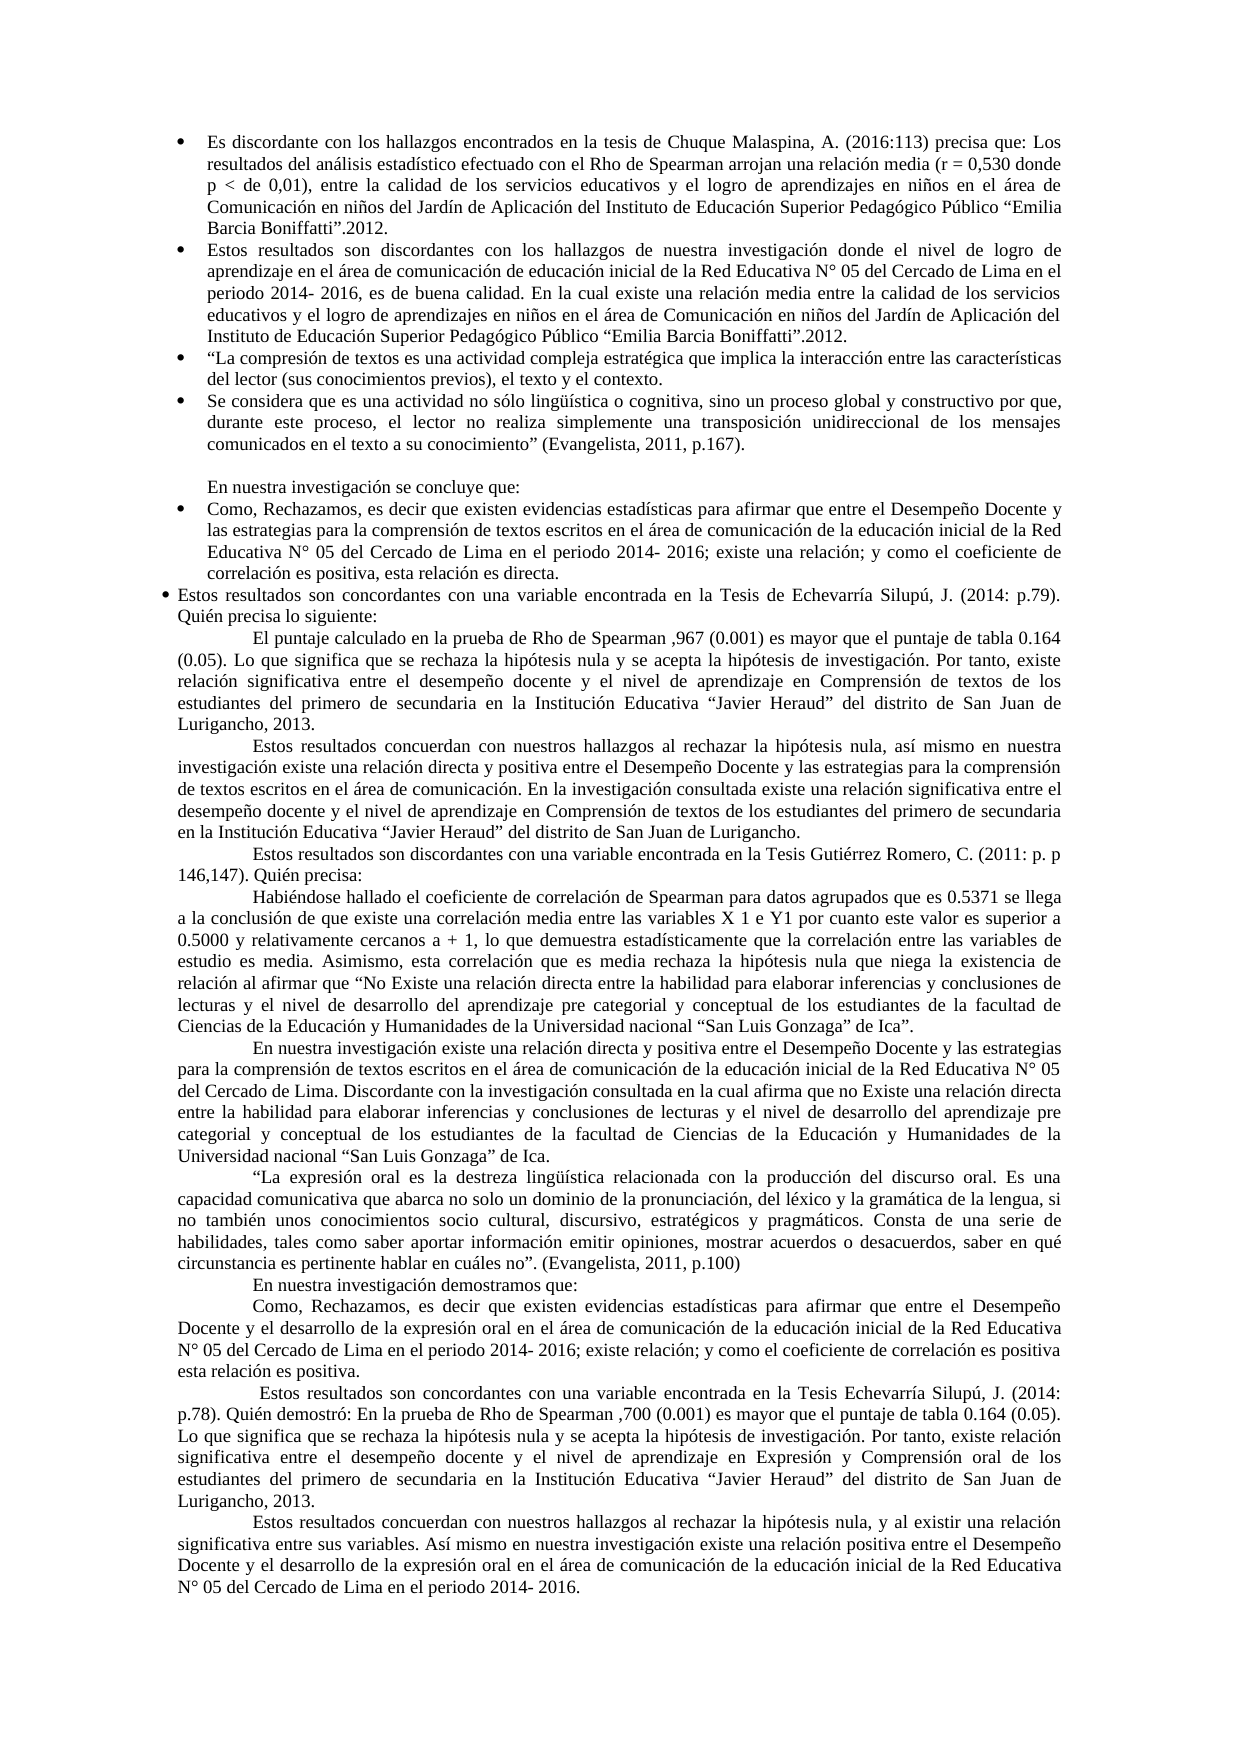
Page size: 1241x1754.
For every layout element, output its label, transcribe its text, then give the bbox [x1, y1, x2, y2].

text En nuestra investigación existe una relación directa y positiva entre el Desempeño Docente y las estrategias para la comprensión de textos escritos en el área de comunicación de la educación inicial de la Red Educativa N° 05 del Cercado de Lima. Discordante con la investigación consultada en la cual afirma que no Existe una relación directa entre la habilidad para elaborar inferencias y conclusiones de lecturas y el nivel de desarrollo del aprendizaje pre categorial y conceptual de los estudiantes de la facultad de Ciencias de la Educación y Humanidades de la Universidad nacional “San Luis Gonzaga” de Ica. [177, 1037, 1063, 1166]
list Se considera que es una actividad no sólo lingüística o cognitiva, sino un proceso global y constructivo por que, durante este proceso, el lector no realiza simplemente una transposición unidireccional de los mensajes comunicados en el texto a su conocimiento” (Evangelista, 2011, p.167). [177, 390, 1063, 454]
text El puntaje calculado en la prueba de Rho de Spearman ,967 (0.001) es mayor que el puntaje de tabla 0.164 (0.05). Lo que significa que se rechaza la hipótesis nula y se acepta la hipótesis de investigación. Por tanto, existe relación significativa entre el desempeño docente y el nivel de aprendizaje en Comprensión de textos de los estudiantes del primero de secundaria en la Institución Educativa “Javier Heraud” del distrito de San Juan de Lurigancho, 2013. [177, 627, 1063, 735]
text En nuestra investigación demostramos que: [177, 1274, 1063, 1295]
text Como, Rechazamos, es decir que existen evidencias estadísticas para afirmar que entre el Desempeño Docente y el desarrollo de la expresión oral en el área de comunicación de la educación inicial de la Red Educativa N° 05 del Cercado de Lima en el periodo 2014- 2016; existe relación; y como el coeficiente de correlación es positiva esta relación es positiva. [177, 1295, 1063, 1382]
text Habiéndose hallado el coeficiente de correlación de Spearman para datos agrupados que es 0.5371 se llega a la conclusión de que existe una correlación media entre las variables X 1 e Y1 por cuanto este valor es superior a 0.5000 y relativamente cercanos a + 1, lo que demuestra estadísticamente que la correlación entre las variables de estudio es media. Asimismo, esta correlación que es media rechaza la hipótesis nula que niega la existencia de relación al afirmar que “No Existe una relación directa entre la habilidad para elaborar inferencias y conclusiones de lecturas y el nivel de desarrollo del aprendizaje pre categorial y conceptual de los estudiantes de la facultad de Ciencias de la Educación y Humanidades de la Universidad nacional “San Luis Gonzaga” de Ica”. [177, 886, 1063, 1037]
text Estos resultados concuerdan con nuestros hallazgos al rechazar la hipótesis nula, y al existir una relación significativa entre sus variables. Así mismo en nuestra investigación existe una relación positiva entre el Desempeño Docente y el desarrollo de la expresión oral en el área de comunicación de la educación inicial de la Red Educativa N° 05 del Cercado de Lima en el periodo 2014- 2016. [177, 1511, 1063, 1597]
list Como, Rechazamos, es decir que existen evidencias estadísticas para afirmar que entre el Desempeño Docente y las estrategias para la comprensión de textos escritos en el área de comunicación de la educación inicial de la Red Educativa N° 05 del Cercado de Lima en el periodo 2014- 2016; existe una relación; y como el coeficiente de correlación es positiva, esta relación es directa. [177, 498, 1063, 584]
list “La compresión de textos es una actividad compleja estratégica que implica la interacción entre las características del lector (sus conocimientos previos), el texto y el contexto. [177, 347, 1063, 390]
text Estos resultados son discordantes con una variable encontrada en la Tesis Gutiérrez Romero, C. (2011: p. p 146,147). Quién precisa: [177, 843, 1063, 886]
list Es discordante con los hallazgos encontrados en la tesis de Chuque Malaspina, A. (2016:113) precisa que: Los resultados del análisis estadístico efectuado con el Rho de Spearman arrojan una relación media (r = 0,530 donde p < de 0,01), entre la calidad de los servicios educativos y el logro de aprendizajes en niños en el área de Comunicación en niños del Jardín de Aplicación del Instituto de Educación Superior Pedagógico Público “Emilia Barcia Boniffatti”.2012. [177, 131, 1063, 239]
list Estos resultados son concordantes con una variable encontrada en la Tesis de Echevarría Silupú, J. (2014: p.79). Quién precisa lo siguiente: [162, 584, 1063, 627]
text “La expresión oral es la destreza lingüística relacionada con la producción del discurso oral. Es una capacidad comunicativa que abarca no solo un dominio de la pronunciación, del léxico y la gramática de la lengua, si no también unos conocimientos socio cultural, discursivo, estratégicos y pragmáticos. Consta de una serie de habilidades, tales como saber aportar información emitir opiniones, mostrar acuerdos o desacuerdos, saber en qué circunstancia es pertinente hablar en cuáles no”. (Evangelista, 2011, p.100) [177, 1166, 1063, 1274]
list Estos resultados son discordantes con los hallazgos de nuestra investigación donde el nivel de logro de aprendizaje en el área de comunicación de educación inicial de la Red Educativa N° 05 del Cercado de Lima en el periodo 2014- 2016, es de buena calidad. En la cual existe una relación media entre la calidad de los servicios educativos y el logro de aprendizajes en niños en el área de Comunicación en niños del Jardín de Aplicación del Instituto de Educación Superior Pedagógico Público “Emilia Barcia Boniffatti”.2012. [177, 239, 1063, 347]
text Estos resultados concuerdan con nuestros hallazgos al rechazar la hipótesis nula, así mismo en nuestra investigación existe una relación directa y positiva entre el Desempeño Docente y las estrategias para la comprensión de textos escritos en el área de comunicación. En la investigación consultada existe una relación significativa entre el desempeño docente y el nivel de aprendizaje en Comprensión de textos de los estudiantes del primero de secundaria en la Institución Educativa “Javier Heraud” del distrito de San Juan de Lurigancho. [177, 735, 1063, 843]
text Estos resultados son concordantes con una variable encontrada en la Tesis Echevarría Silupú, J. (2014: p.78). Quién demostró: En la prueba de Rho de Spearman ,700 (0.001) es mayor que el puntaje de tabla 0.164 (0.05). Lo que significa que se rechaza la hipótesis nula y se acepta la hipótesis de investigación. Por tanto, existe relación significativa entre el desempeño docente y el nivel de aprendizaje en Expresión y Comprensión oral de los estudiantes del primero de secundaria en la Institución Educativa “Javier Heraud” del distrito de San Juan de Lurigancho, 2013. [177, 1382, 1063, 1511]
list En nuestra investigación se concluye que: [207, 476, 1063, 498]
